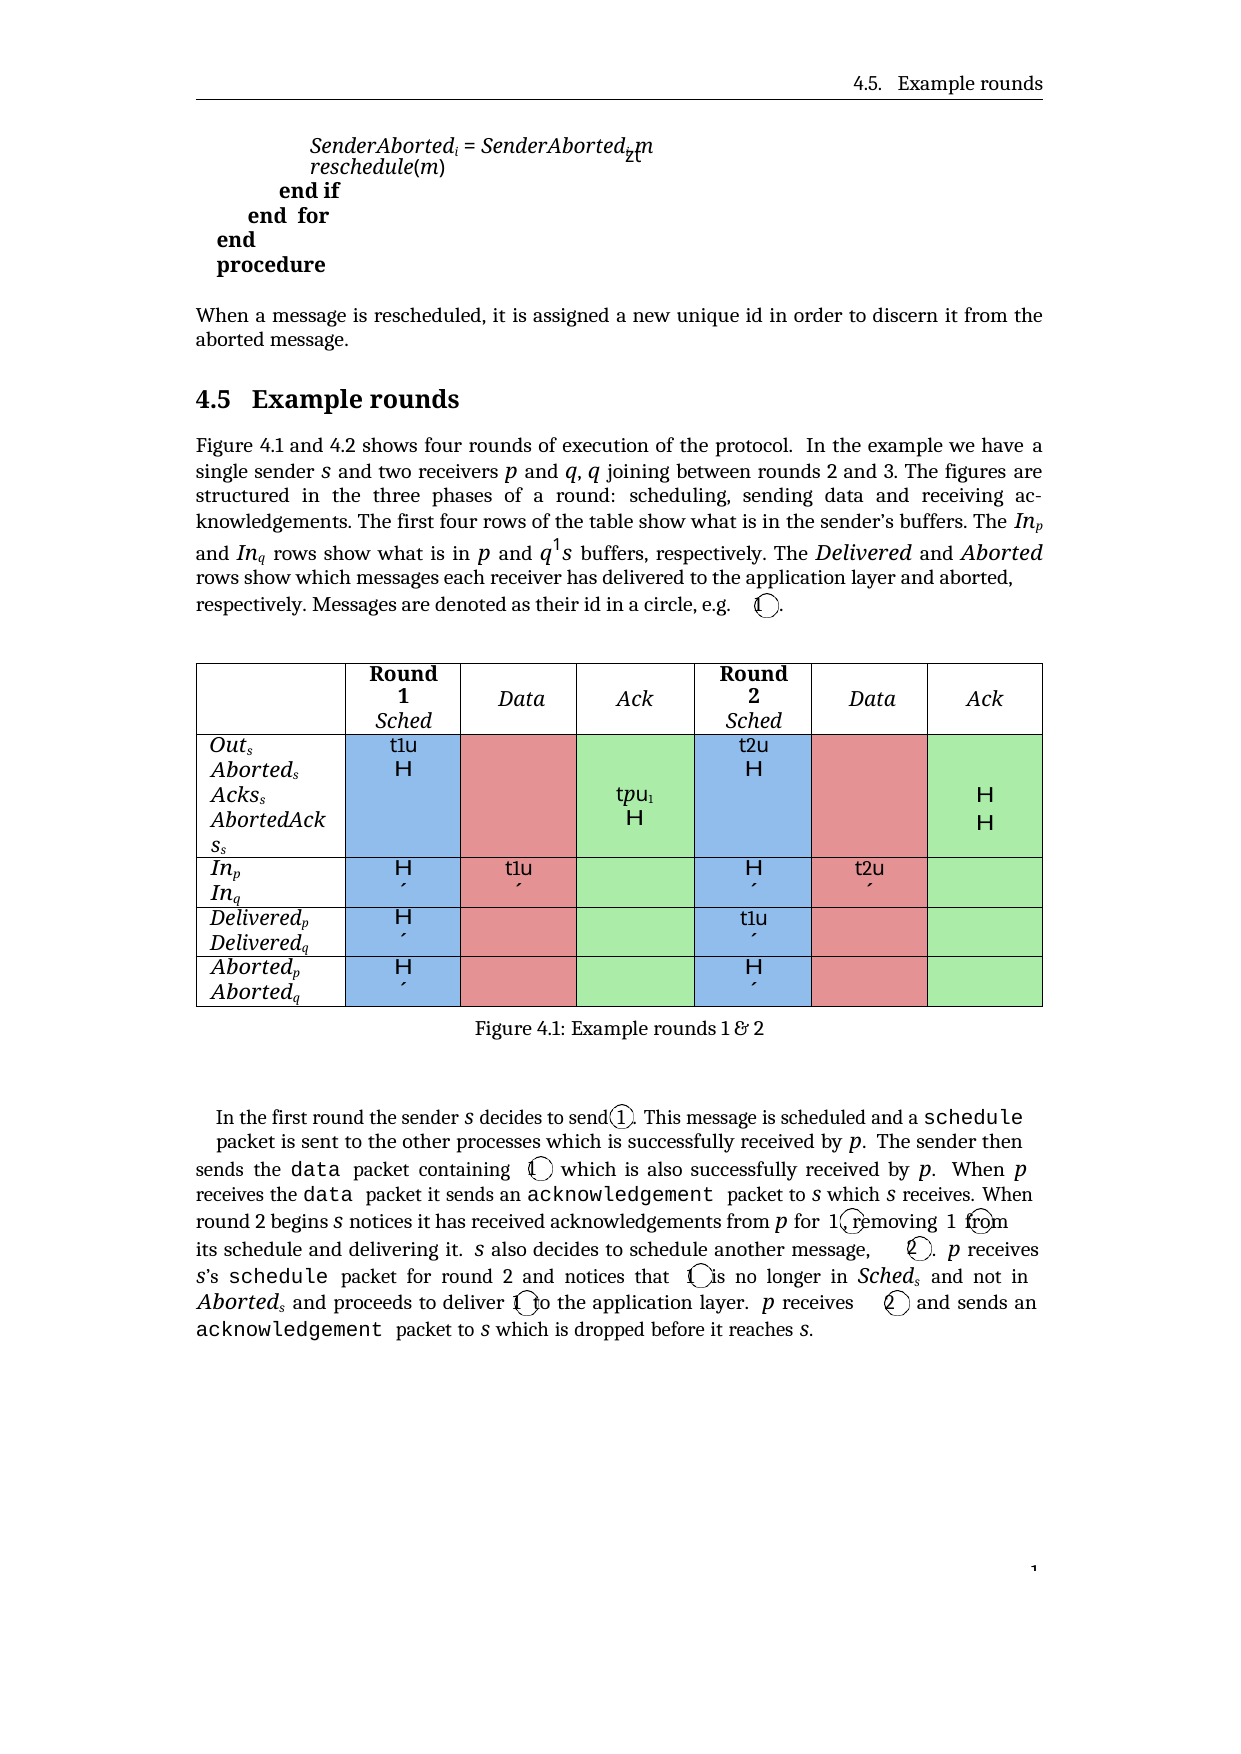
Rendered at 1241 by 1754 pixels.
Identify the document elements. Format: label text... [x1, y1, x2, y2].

table_cell H ´ [695, 858, 811, 907]
subtitle end if [279, 181, 1119, 203]
text respectively. Messages are denoted as their id in a circle, e.g. . [196, 593, 1119, 617]
table_header [197, 664, 345, 734]
text round 2 begins s notices it has received acknowledgements from p for 1 , removing 1 from [196, 1207, 1119, 1234]
table_header Ack [577, 664, 694, 734]
text end for end procedure [216, 204, 354, 279]
table_cell [577, 957, 694, 1006]
table_header Ack [928, 664, 1042, 734]
table_cell t2u H [695, 735, 811, 857]
text receives the data packet it sends an acknowledgement packet to s which s receives. When [196, 1181, 1119, 1207]
table_cell H ´ [346, 858, 460, 907]
table_cell [812, 735, 927, 857]
table_cell t1u H [346, 735, 460, 857]
text When a message is rescheduled, it is assigned a new unique id in order to discern it from the aborted message. [196, 304, 1043, 352]
text sends the data packet containing which is also successfully received by p. When p [196, 1154, 1119, 1181]
text In the first round the sender s decides to send 1 . This message is scheduled and a schedule packet is sent to the other processes which is successfully received by p. The sender then [196, 1104, 1043, 1154]
text Aborteds and proceeds to deliver 1 to the application layer. p receives [197, 1289, 881, 1315]
table_header Round 2 Sched [695, 664, 811, 734]
picture [884, 1290, 910, 1316]
table_cell H ´ [695, 957, 811, 1006]
table_cell Abortedp Abortedq [197, 957, 345, 1006]
table_cell t1u ´ [461, 858, 576, 907]
table_cell Outs Aborteds Ackss AbortedAckss [197, 735, 345, 857]
table_cell [928, 858, 1042, 907]
text SenderAbortedi = SenderAbortedi m reschedule(m) [310, 136, 732, 181]
table_cell Deliveredp Deliveredq [197, 908, 345, 956]
table_cell H ´ [346, 957, 460, 1006]
table_cell [461, 735, 576, 857]
table_cell [577, 858, 694, 907]
table_cell H ´ [346, 908, 460, 956]
table_header Data [461, 664, 576, 734]
table_cell t2u ´ [812, 858, 927, 907]
table_cell tpu1 H [577, 735, 694, 857]
text Figure 4.1 and 4.2 shows four rounds of execution of the protocol. In the example we have a single sender s and two receivers p and q, q joining between rounds 2 and 3. The figures are structured in the three phases of a round: scheduling, sending data and receiving ac- knowledgements. The first four rows of the table show what is in the sender’s buffers. The Inp and Inq rows show what is in p and q1s buffers, respectively. The Delivered and Aborted rows show which messages each receiver has delivered to the application layer and aborted, [196, 434, 1043, 589]
table_cell [461, 957, 576, 1006]
table_cell Inp Inq [197, 858, 345, 907]
table_cell t1u ´ [695, 908, 811, 956]
text Figure 4.1: Example rounds 1 & 2 [196, 1017, 1043, 1041]
table_cell [812, 957, 927, 1006]
text acknowledgement packet to s which is dropped before it reaches s. [196, 1315, 881, 1341]
text its schedule and delivering it. s also decides to schedule another message, . p receives [196, 1234, 1119, 1262]
table_header Round 1 Sched [346, 664, 460, 734]
list Example rounds [173, 72, 1043, 96]
table_cell [812, 908, 927, 956]
table_cell [461, 908, 576, 956]
table_header Data [812, 664, 927, 734]
text s’s schedule packet for round 2 and notices that 1 is no longer in Scheds and not in [196, 1262, 1119, 1289]
table_cell [928, 957, 1042, 1006]
table_cell [577, 908, 694, 956]
text and sends an [917, 1290, 1119, 1314]
table_cell [928, 908, 1042, 956]
subtitle Example rounds [196, 381, 1119, 415]
table_cell H H [928, 735, 1042, 857]
